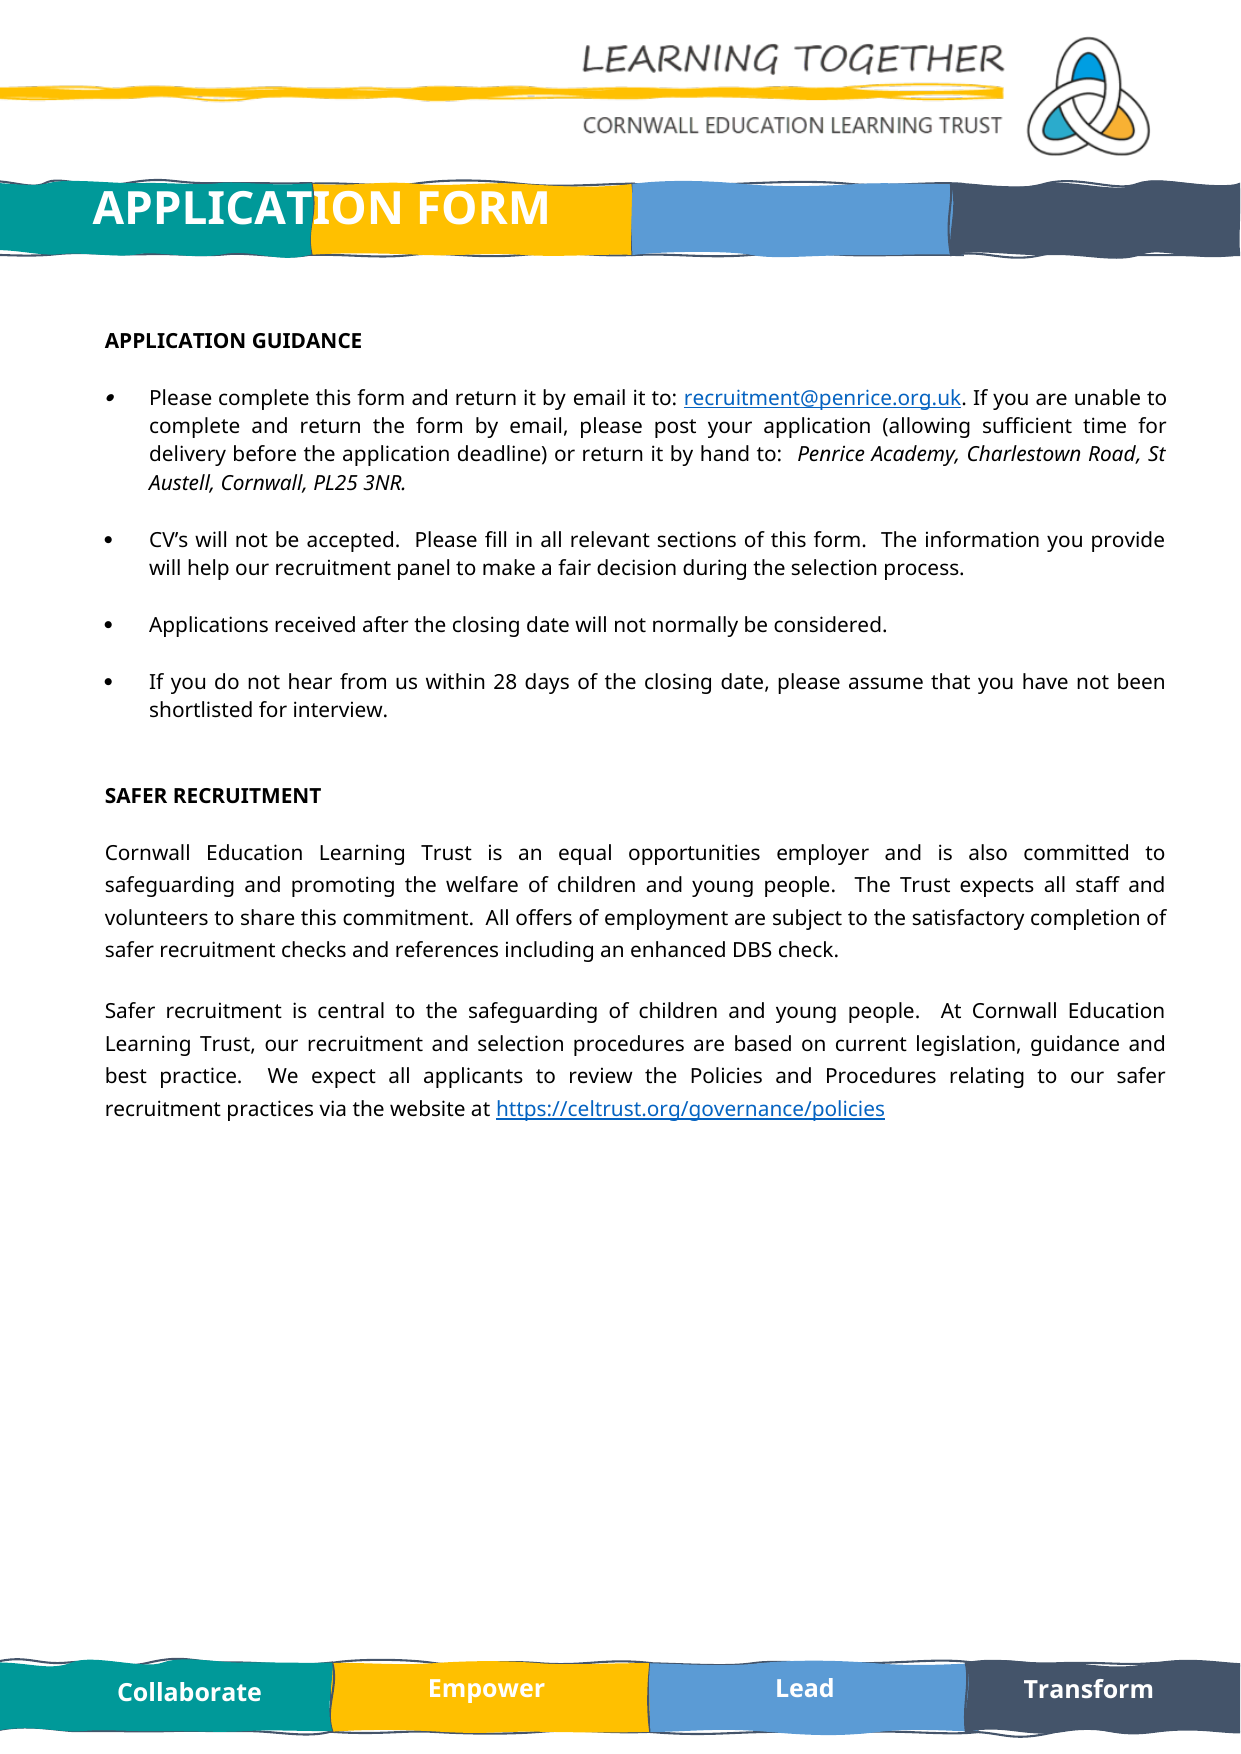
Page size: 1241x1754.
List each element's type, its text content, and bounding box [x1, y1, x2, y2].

list Please complete this form and return it by email it to: recruitment@penrice.org.uk. If you are unable to complete and return the form by email, please post your application (allowing sufficient time for delivery before the application deadline) or return it by hand to: Penrice Academy, Charlestown Road, St Austell, Cornwall, PL25 3NR. [104, 383, 1168, 496]
text Safer recruitment is central to the safeguarding of children and young people. At Cornwall Education Learning Trust, our recruitment and selection procedures are based on current legislation, guidance and best practice. We expect all applicants to review the Policies and Procedures relating to our safer recruitment practices via the website at https://celtrust.org/governance/policies [104, 996, 1168, 1123]
list Applications received after the closing date will not normally be considered. [104, 610, 1168, 638]
picture [0, 18, 1166, 172]
list If you do not hear from us within 28 days of the closing date, please assume that you have not been shortlisted for interview. [104, 667, 1168, 724]
text SAFER RECRUITMENT [104, 781, 1168, 809]
text Cornwall Education Learning Trust is an equal opportunities employer and is also committed to safeguarding and promoting the welfare of children and young people. The Trust expects all staff and volunteers to share this commitment. All offers of employment are subject to the satisfactory completion of safer recruitment checks and references including an enhanced DBS check. [104, 838, 1168, 964]
text APPLICATION GUIDANCE [104, 326, 1168, 354]
list CV’s will not be accepted. Please fill in all relevant sections of this form. The information you provide will help our recruitment panel to make a fair decision during the selection process. [104, 525, 1168, 582]
